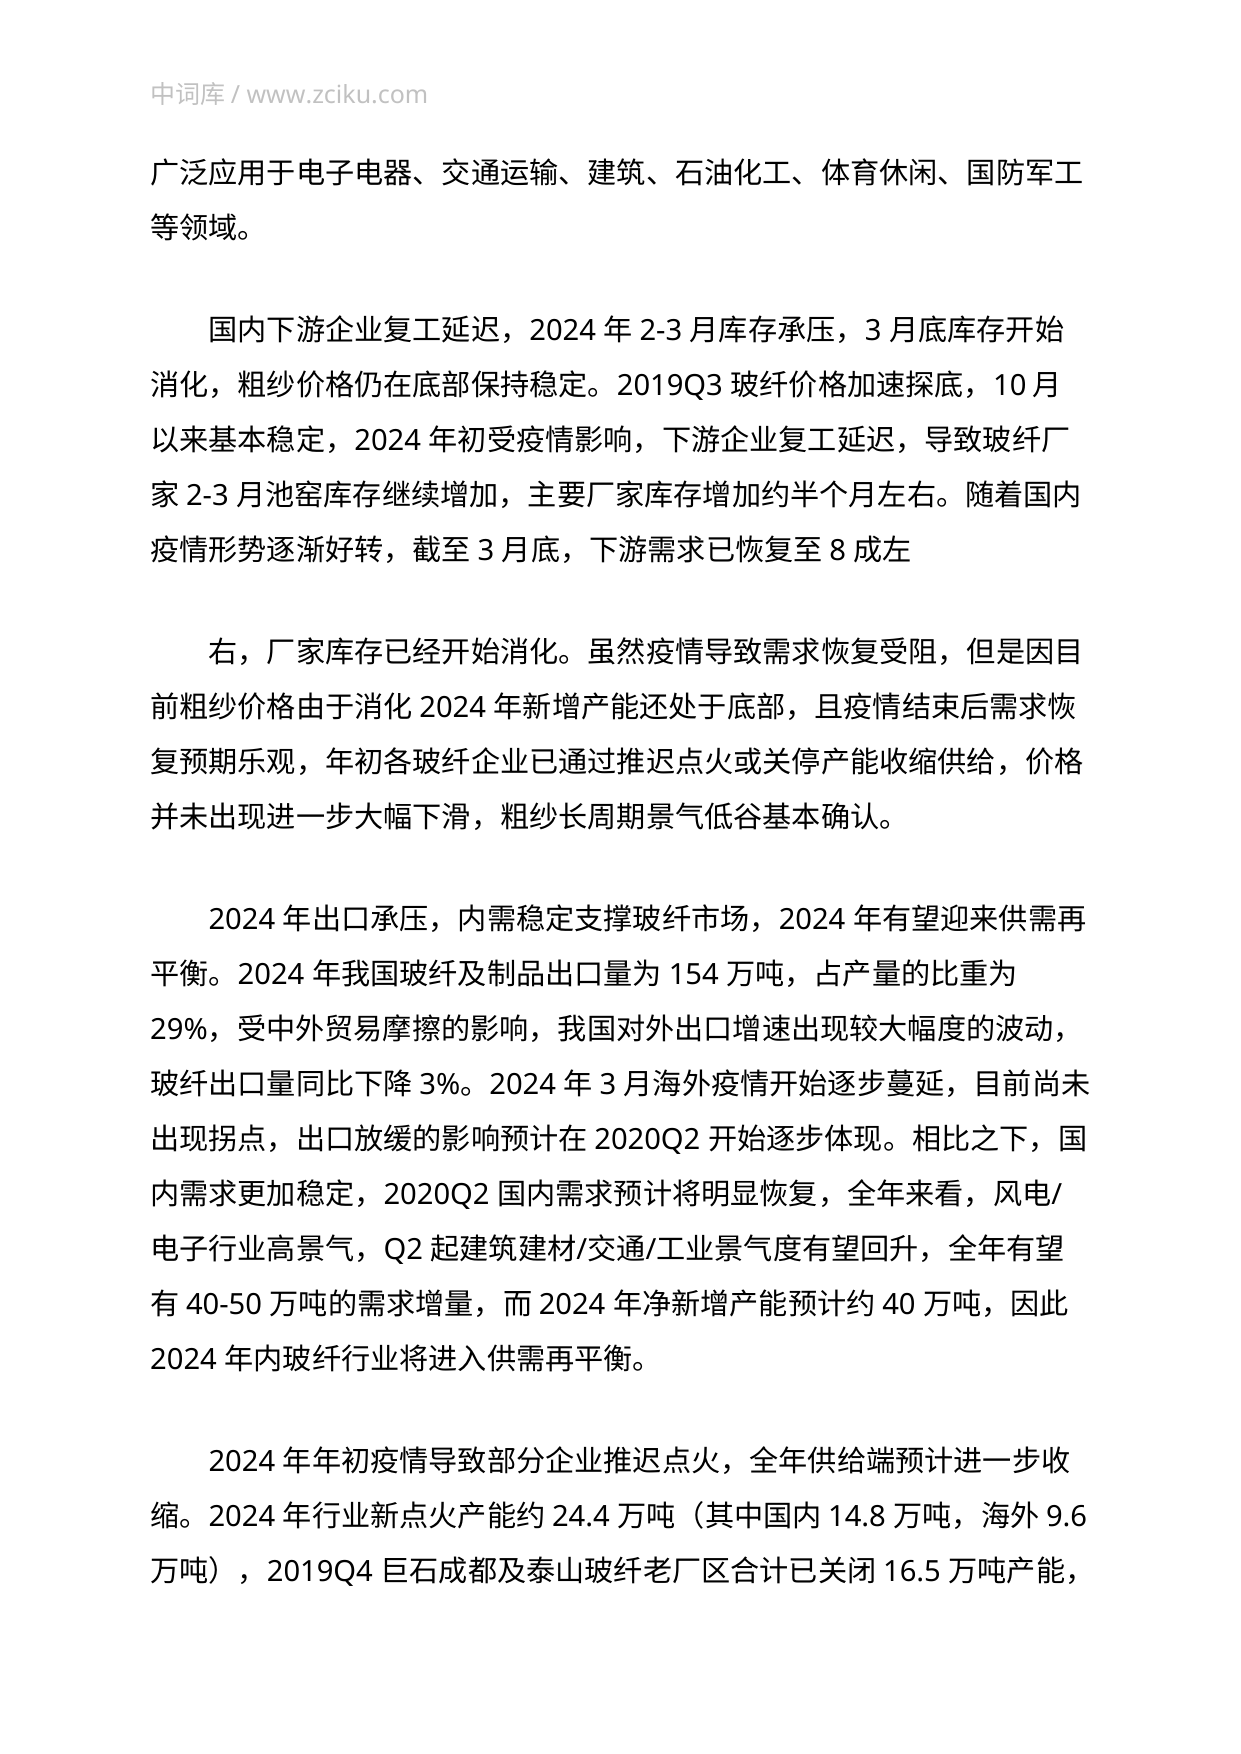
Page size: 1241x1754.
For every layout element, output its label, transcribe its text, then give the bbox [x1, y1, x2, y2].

text 右，厂家库存已经开始消化。虽然疫情导致需求恢复受阻，但是因目前粗纱价格由于消化 2024 年新增产能还处于底部，且疫情结束后需求恢复预期乐观，年初各玻纤企业已通过推迟点火或关停产能收缩供给，价格并未出现进一步大幅下滑，粗纱长周期景气低谷基本确认。 [150, 629, 1090, 836]
text 2024 年出口承压，内需稳定支撑玻纤市场，2024 年有望迎来供需再平衡。2024 年我国玻纤及制品出口量为 154 万吨，占产量的比重为29%，受中外贸易摩擦的影响，我国对外出口增速出现较大幅度的波动，玻纤出口量同比下降 3%。2024 年 3 月海外疫情开始逐步蔓延，目前尚未出现拐点，出口放缓的影响预计在 2020Q2 开始逐步体现。相比之下，国内需求更加稳定，2020Q2 国内需求预计将明显恢复，全年来看，风电/电子行业高景气，Q2 起建筑建材/交通/工业景气度有望回升，全年有望有 40-50 万吨的需求增量，而 2024 年净新增产能预计约 40 万吨，因此 2024 年内玻纤行业将进入供需再平衡。 [150, 895, 1090, 1378]
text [150, 1437, 1090, 1589]
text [150, 150, 1090, 247]
text 国内下游企业复工延迟，2024 年 2-3 月库存承压，3 月底库存开始消化，粗纱价格仍在底部保持稳定。2019Q3 玻纤价格加速探底，10月以来基本稳定，2024 年初受疫情影响，下游企业复工延迟，导致玻纤厂家 2-3 月池窑库存继续增加，主要厂家库存增加约半个月左右。随着国内疫情形势逐渐好转，截至 3 月底，下游需求已恢复至 8 成左 [150, 307, 1090, 569]
